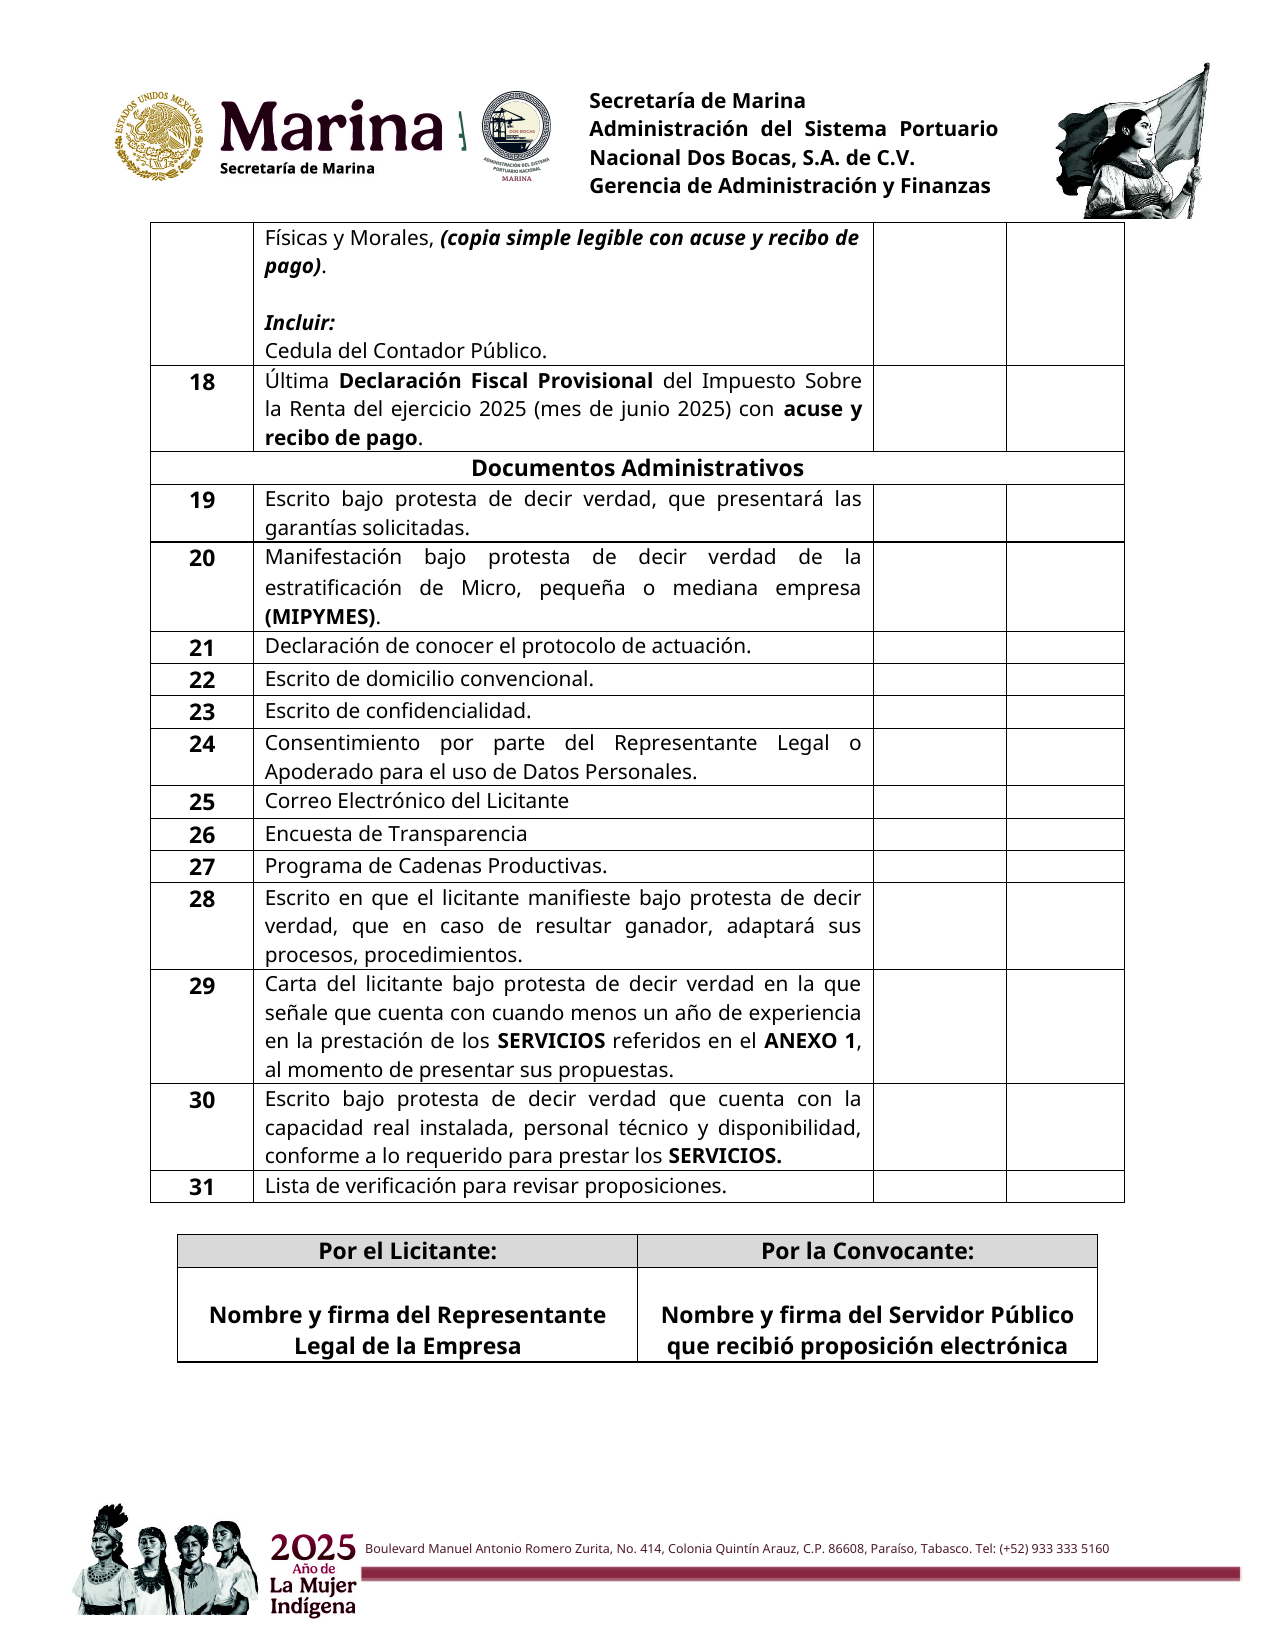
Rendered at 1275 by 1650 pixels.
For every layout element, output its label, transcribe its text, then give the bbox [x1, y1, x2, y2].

table_cell 17 [151, 223, 253, 365]
table_cell 25 [151, 786, 253, 818]
picture [2, 1497, 1244, 1627]
table_cell [874, 851, 1006, 882]
table_cell Nombre y firma del Representante Legal de la Empresa [178, 1268, 637, 1361]
table_cell [874, 632, 1006, 663]
table_cell 19 [151, 485, 253, 541]
table_cell [1007, 819, 1124, 850]
table_cell 23 [151, 696, 253, 727]
table_cell Escrito de domicilio convencional. [254, 664, 873, 695]
table_cell [1007, 632, 1124, 663]
table_cell [874, 1171, 1006, 1202]
table_cell Consentimiento por parte del Representante Legal o Apoderado para el uso de Datos Personales. [254, 729, 873, 785]
table_cell [1007, 883, 1124, 968]
table_cell [874, 819, 1006, 850]
table_header Por el Licitante: [178, 1235, 637, 1267]
table_cell 30 [151, 1084, 253, 1170]
table_cell [1007, 851, 1124, 882]
table_cell [874, 485, 1006, 541]
table_cell Encuesta de Transparencia [254, 819, 873, 850]
table_cell [1007, 786, 1124, 818]
table_cell [874, 696, 1006, 727]
table_cell 20 [151, 543, 253, 631]
table_cell [1007, 729, 1124, 785]
table_cell [874, 1084, 1006, 1170]
table_cell Escrito de confidencialidad. [254, 696, 873, 727]
table_cell Programa de Cadenas Productivas. [254, 851, 873, 882]
table_cell 27 [151, 851, 253, 882]
table_cell [874, 366, 1006, 451]
table_cell [1007, 1084, 1124, 1170]
table_cell Nombre y firma del Servidor Público que recibió proposición electrónica [638, 1268, 1097, 1361]
table_cell 22 [151, 664, 253, 695]
table_cell [874, 883, 1006, 968]
table_header Por la Convocante: [638, 1235, 1097, 1267]
table_cell 24 [151, 729, 253, 785]
table_cell 21 [151, 632, 253, 663]
table_cell [1007, 543, 1124, 631]
table_cell [874, 786, 1006, 818]
table_cell 28 [151, 883, 253, 968]
table_cell Correo Electrónico del Licitante [254, 786, 873, 818]
table_cell 29 [151, 970, 253, 1083]
table_cell Manifestación bajo protesta de decir verdad de la estratificación de Micro, pequeña o mediana empresa (MIPYMES). [254, 543, 873, 631]
table_cell Escrito bajo protesta de decir verdad que cuenta con la capacidad real instalada, personal técnico y disponibilidad, conforme a lo requerido para prestar los SERVICIOS. [254, 1084, 873, 1170]
table_cell [1007, 366, 1124, 451]
table_cell [874, 970, 1006, 1083]
table_cell Escrito en que el licitante manifieste bajo protesta de decir verdad, que en caso de resultar ganador, adaptará sus procesos, procedimientos. [254, 883, 873, 968]
table_cell Lista de verificación para revisar proposiciones. [254, 1171, 873, 1202]
table_cell [1007, 1171, 1124, 1202]
table_cell [1007, 223, 1124, 365]
table_cell [874, 223, 1006, 365]
picture [9, 59, 1275, 219]
table_cell Declaración de conocer el protocolo de actuación. [254, 632, 873, 663]
table_cell Carta del licitante bajo protesta de decir verdad en la que señale que cuenta con cuando menos un año de experiencia en la prestación de los SERVICIOS referidos en el ANEXO 1, al momento de presentar sus propuestas. [254, 970, 873, 1083]
table_cell Última Declaración Fiscal Provisional del Impuesto Sobre la Renta del ejercicio 2025 (mes de junio 2025) con acuse y recibo de pago. [254, 366, 873, 451]
table_cell [874, 729, 1006, 785]
table_cell [1007, 664, 1124, 695]
table_cell [874, 543, 1006, 631]
table_cell [874, 664, 1006, 695]
table_cell [1007, 970, 1124, 1083]
table_cell Documentos Administrativos [151, 452, 1124, 483]
table_cell Escrito bajo protesta de decir verdad, que presentará las garantías solicitadas. [254, 485, 873, 541]
table_cell 31 [151, 1171, 253, 1202]
table_cell [1007, 696, 1124, 727]
table_cell 26 [151, 819, 253, 850]
table_cell 18 [151, 366, 253, 451]
table_cell [1007, 485, 1124, 541]
